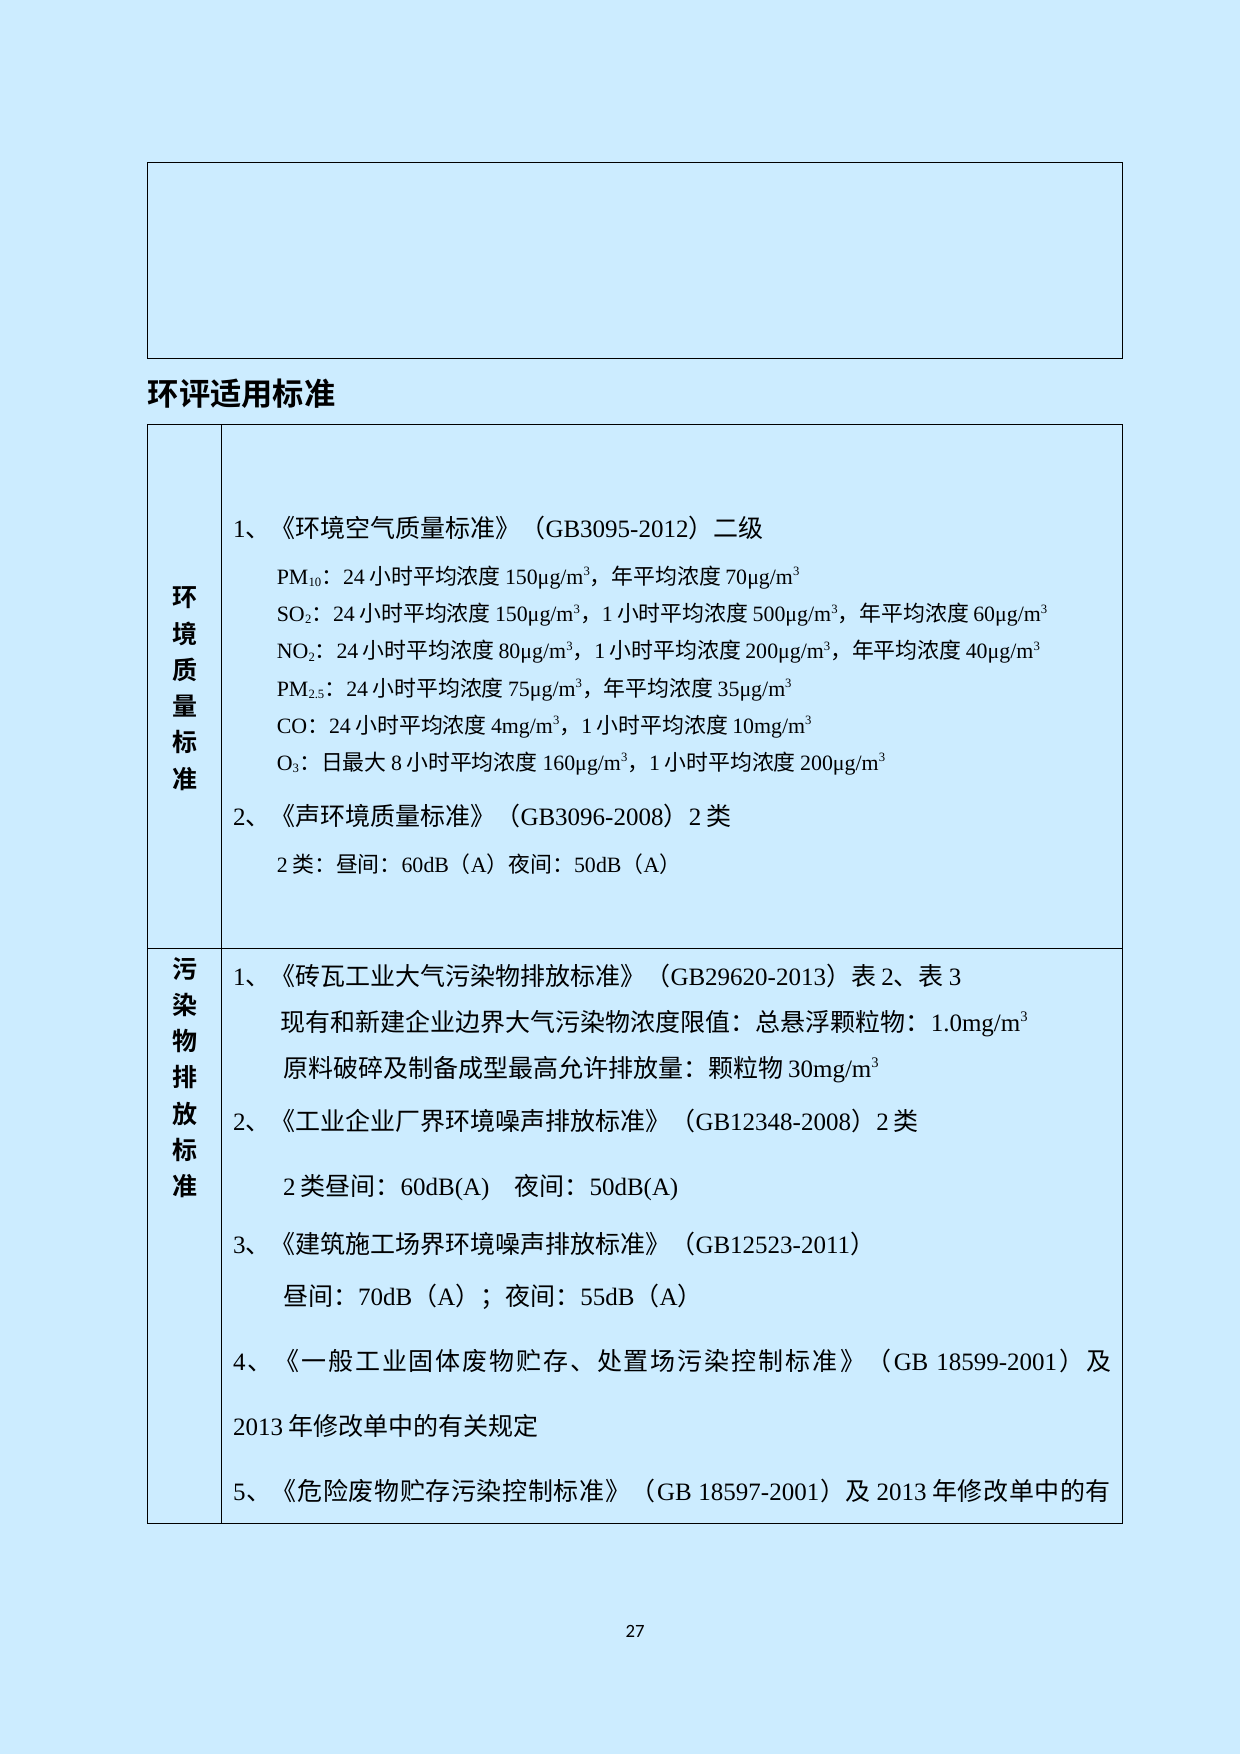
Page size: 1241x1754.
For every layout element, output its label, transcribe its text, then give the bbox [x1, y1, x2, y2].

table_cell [148, 163, 1122, 358]
text 环评适用标准 [148, 359, 1122, 424]
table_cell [222, 949, 1122, 1522]
table_cell 污 染 物 排 放 标 准 [148, 949, 221, 1522]
table_header 环 境 质 量 标 准 [148, 425, 221, 948]
table_header 1、《环境空气质量标准》（GB3095-2012）二级 PM10：24小时平均浓度150μg/m3，年平均浓度70μg/m3 SO2：24小时平均浓度150μg/m3，1小时平均浓度500μg/m3，年平均浓度60μg/m3 NO2：24小时平均浓度80μg/m3，1小时平均浓度200μg/m3，年平均浓度40μg/m3 PM2.5：24小时平均浓度75μg/m3，年平均浓度35μg/m3 CO：24小时平均浓度4mg/m3，1小时平均浓度10mg/m3 O3：日最大8小时平均浓度 160μg/m3，1小时平均浓度200μg/m3 2、《声环境质量标准》（GB3096-2008）2类 2类：昼间：60dB（A）夜间：50dB（A） [222, 425, 1122, 948]
